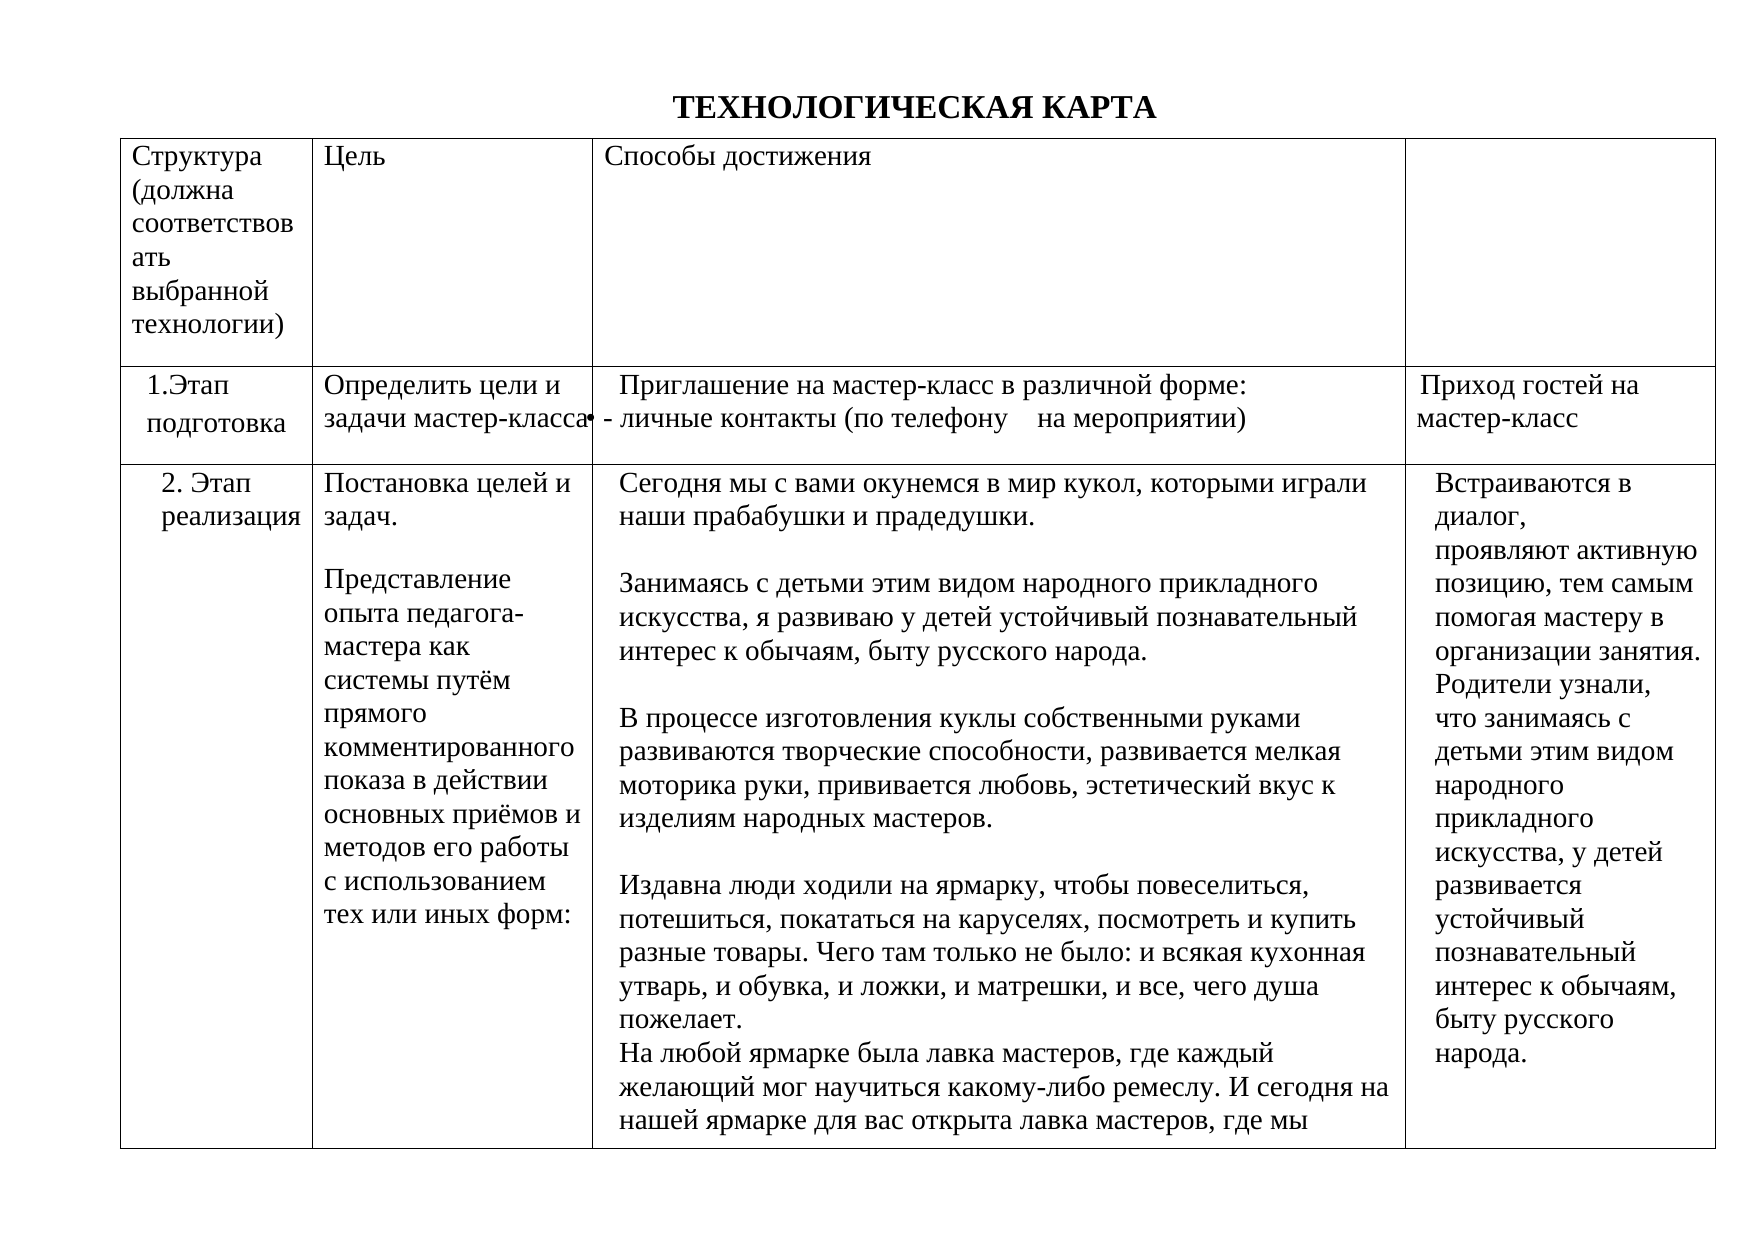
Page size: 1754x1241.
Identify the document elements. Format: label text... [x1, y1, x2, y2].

table_cell Приглашение на мастер-класс в различной форме: • - личные контакты (по телефону на мероприятии) [593, 367, 1405, 464]
table_header Цель [313, 139, 592, 366]
text ТЕХНОЛОГИЧЕСКАЯ КАРТА [131, 87, 1604, 125]
table_cell 1.Этап подготовка [121, 367, 312, 464]
table_header Способы достижения [593, 139, 1405, 366]
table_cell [313, 465, 592, 1147]
table_header Структура (должна соответствовать выбранной технологии) [121, 139, 312, 366]
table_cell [593, 465, 1405, 1147]
table_cell Приход гостей на мастер-класс [1406, 367, 1715, 464]
table_cell 2. Этап реализация [121, 465, 312, 1147]
table_header [1406, 139, 1715, 366]
table_cell Определить цели и задачи мастер-класса [313, 367, 592, 464]
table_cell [1406, 465, 1715, 1147]
